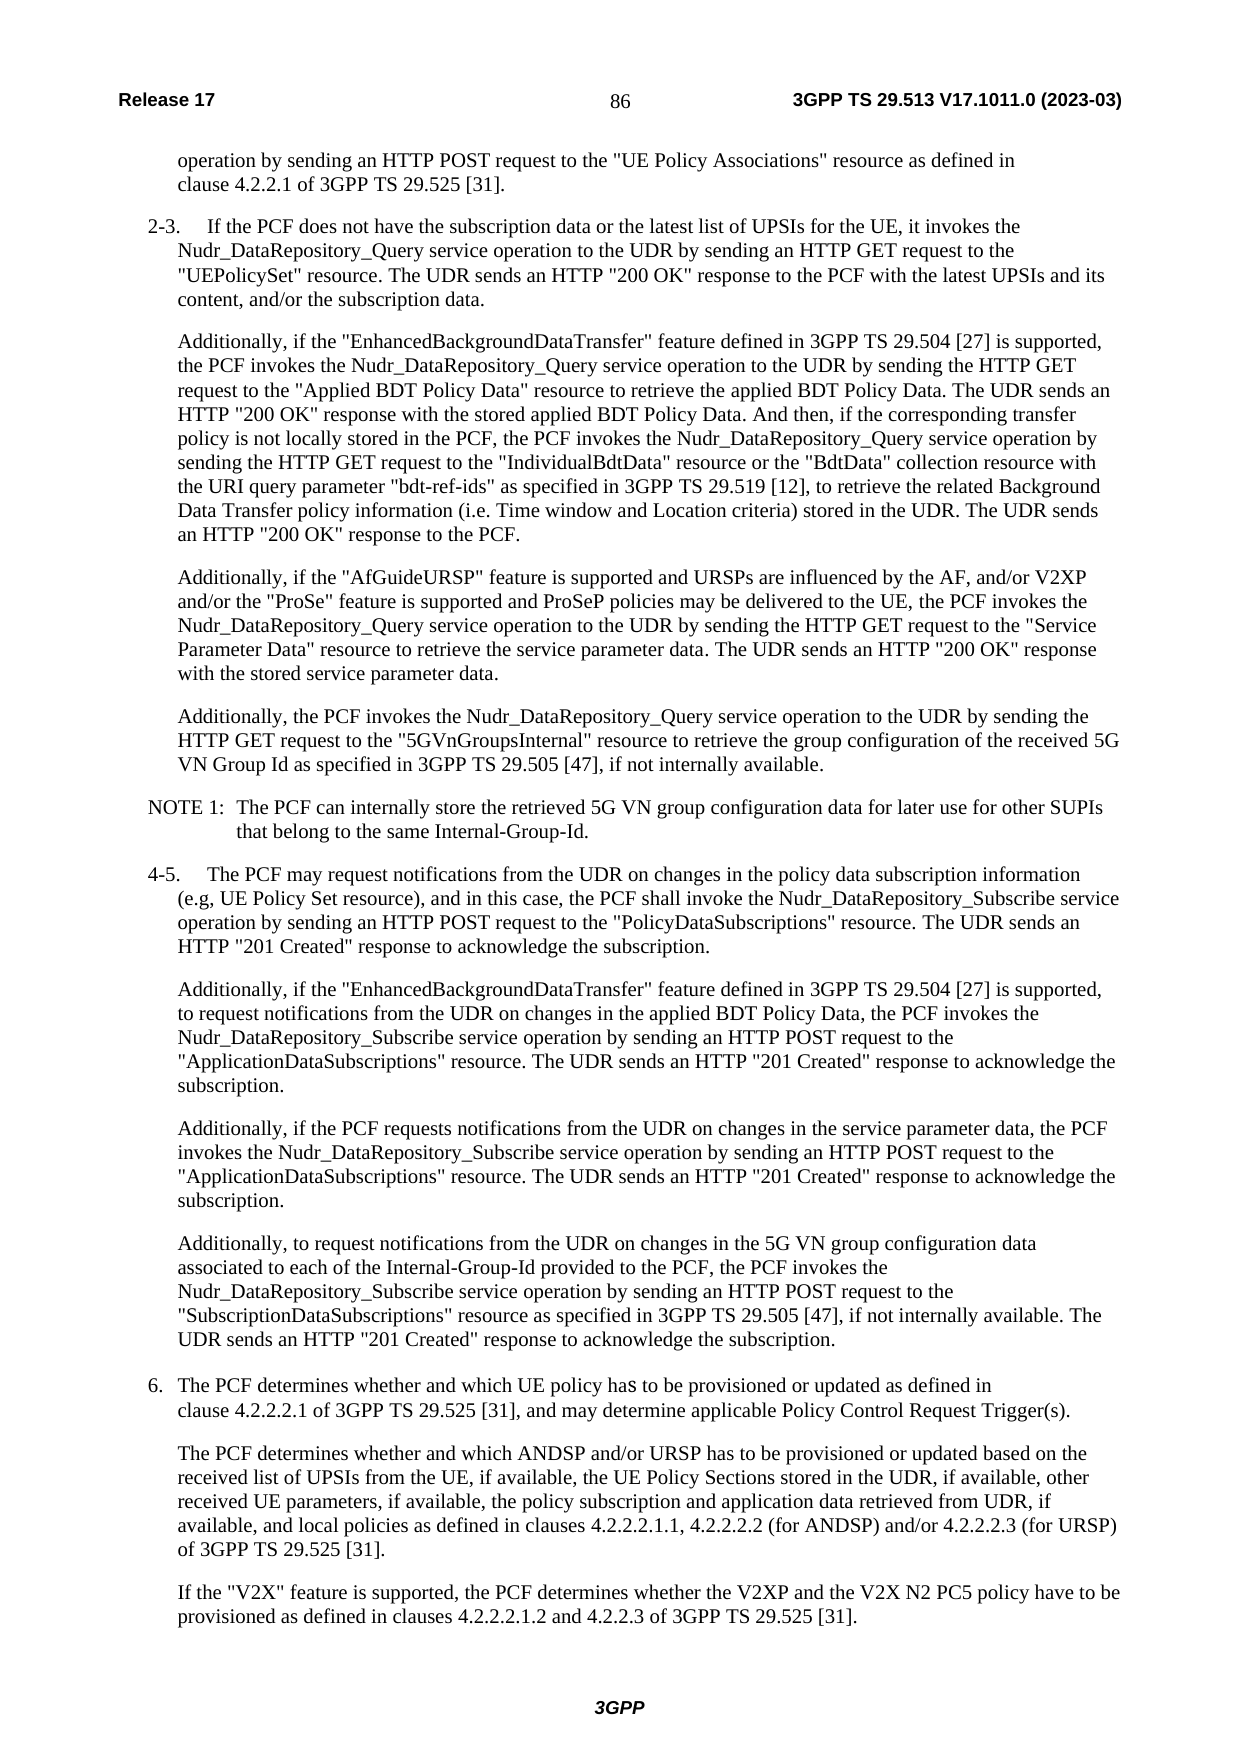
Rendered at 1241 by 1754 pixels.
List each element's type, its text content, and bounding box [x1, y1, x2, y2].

text NOTE 1: The PCF can internally store the retrieved 5G VN group configuration data for later use for other SUPIs that belong to the same Internal-Group-Id. [148, 795, 1122, 843]
text 2-3. If the PCF does not have the subscription data or the latest list of UPSIs for the UE, it invokes the Nudr_DataRepository_Query service operation to the UDR by sending an HTTP GET request to the "UEPolicySet" resource. The UDR sends an HTTP "200 OK" response to the PCF with the latest UPSIs and its content, and/or the subscription data. [148, 214, 1122, 311]
text Additionally, if the PCF requests notifications from the UDR on changes in the service parameter data, the PCF invokes the Nudr_DataRepository_Subscribe service operation by sending an HTTP POST request to the "ApplicationDataSubscriptions" resource. The UDR sends an HTTP "201 Created" response to acknowledge the subscription. [148, 1116, 1122, 1212]
text Additionally, if the "EnhancedBackgroundDataTransfer" feature defined in 3GPP TS 29.504 [27] is supported, the PCF invokes the Nudr_DataRepository_Query service operation to the UDR by sending the HTTP GET request to the "Applied BDT Policy Data" resource to retrieve the applied BDT Policy Data. The UDR sends an HTTP "200 OK" response with the stored applied BDT Policy Data. And then, if the corresponding transfer policy is not locally stored in the PCF, the PCF invokes the Nudr_DataRepository_Query service operation by sending the HTTP GET request to the "IndividualBdtData" resource or the "BdtData" collection resource with the URI query parameter "bdt-ref-ids" as specified in 3GPP TS 29.519 [12], to retrieve the related Background Data Transfer policy information (i.e. Time window and Location criteria) stored in the UDR. The UDR sends an HTTP "200 OK" response to the PCF. [148, 329, 1122, 546]
text 6. The PCF determines whether and which UE policy has to be provisioned or updated as defined in clause 4.2.2.2.1 of 3GPP TS 29.525 [31], and may determine applicable Policy Control Request Trigger(s). [148, 1370, 1122, 1422]
text The PCF determines whether and which ANDSP and/or URSP has to be provisioned or updated based on the received list of UPSIs from the UE, if available, the UE Policy Sections stored in the UDR, if available, other received UE parameters, if available, the policy subscription and application data retrieved from UDR, if available, and local policies as defined in clauses 4.2.2.2.1.1, 4.2.2.2.2 (for ANDSP) and/or 4.2.2.2.3 (for URSP) of 3GPP TS 29.525 [31]. [148, 1441, 1122, 1561]
text Additionally, if the "EnhancedBackgroundDataTransfer" feature defined in 3GPP TS 29.504 [27] is supported, to request notifications from the UDR on changes in the applied BDT Policy Data, the PCF invokes the Nudr_DataRepository_Subscribe service operation by sending an HTTP POST request to the "ApplicationDataSubscriptions" resource. The UDR sends an HTTP "201 Created" response to acknowledge the subscription. [148, 977, 1122, 1097]
text Additionally, to request notifications from the UDR on changes in the 5G VN group configuration data associated to each of the Internal-Group-Id provided to the PCF, the PCF invokes the Nudr_DataRepository_Subscribe service operation by sending an HTTP POST request to the "SubscriptionDataSubscriptions" resource as specified in 3GPP TS 29.505 [47], if not internally available. The UDR sends an HTTP "201 Created" response to acknowledge the subscription. [148, 1231, 1122, 1351]
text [148, 147, 1122, 196]
text If the "V2X" feature is supported, the PCF determines whether the V2XP and the V2X N2 PC5 policy have to be provisioned as defined in clauses 4.2.2.2.1.2 and 4.2.2.3 of 3GPP TS 29.525 [31]. [148, 1580, 1122, 1628]
text 4-5. The PCF may request notifications from the UDR on changes in the policy data subscription information (e.g, UE Policy Set resource), and in this case, the PCF shall invoke the Nudr_DataRepository_Subscribe service operation by sending an HTTP POST request to the "PolicyDataSubscriptions" resource. The UDR sends an HTTP "201 Created" response to acknowledge the subscription. [148, 862, 1122, 958]
text Additionally, if the "AfGuideURSP" feature is supported and URSPs are influenced by the AF, and/or V2XP and/or the "ProSe" feature is supported and ProSeP policies may be delivered to the UE, the PCF invokes the Nudr_DataRepository_Query service operation to the UDR by sending the HTTP GET request to the "Service Parameter Data" resource to retrieve the service parameter data. The UDR sends an HTTP "200 OK" response with the stored service parameter data. [177, 565, 1122, 685]
text Additionally, the PCF invokes the Nudr_DataRepository_Query service operation to the UDR by sending the HTTP GET request to the "5GVnGroupsInternal" resource to retrieve the group configuration of the received 5G VN Group Id as specified in 3GPP TS 29.505 [47], if not internally available. [177, 704, 1122, 776]
